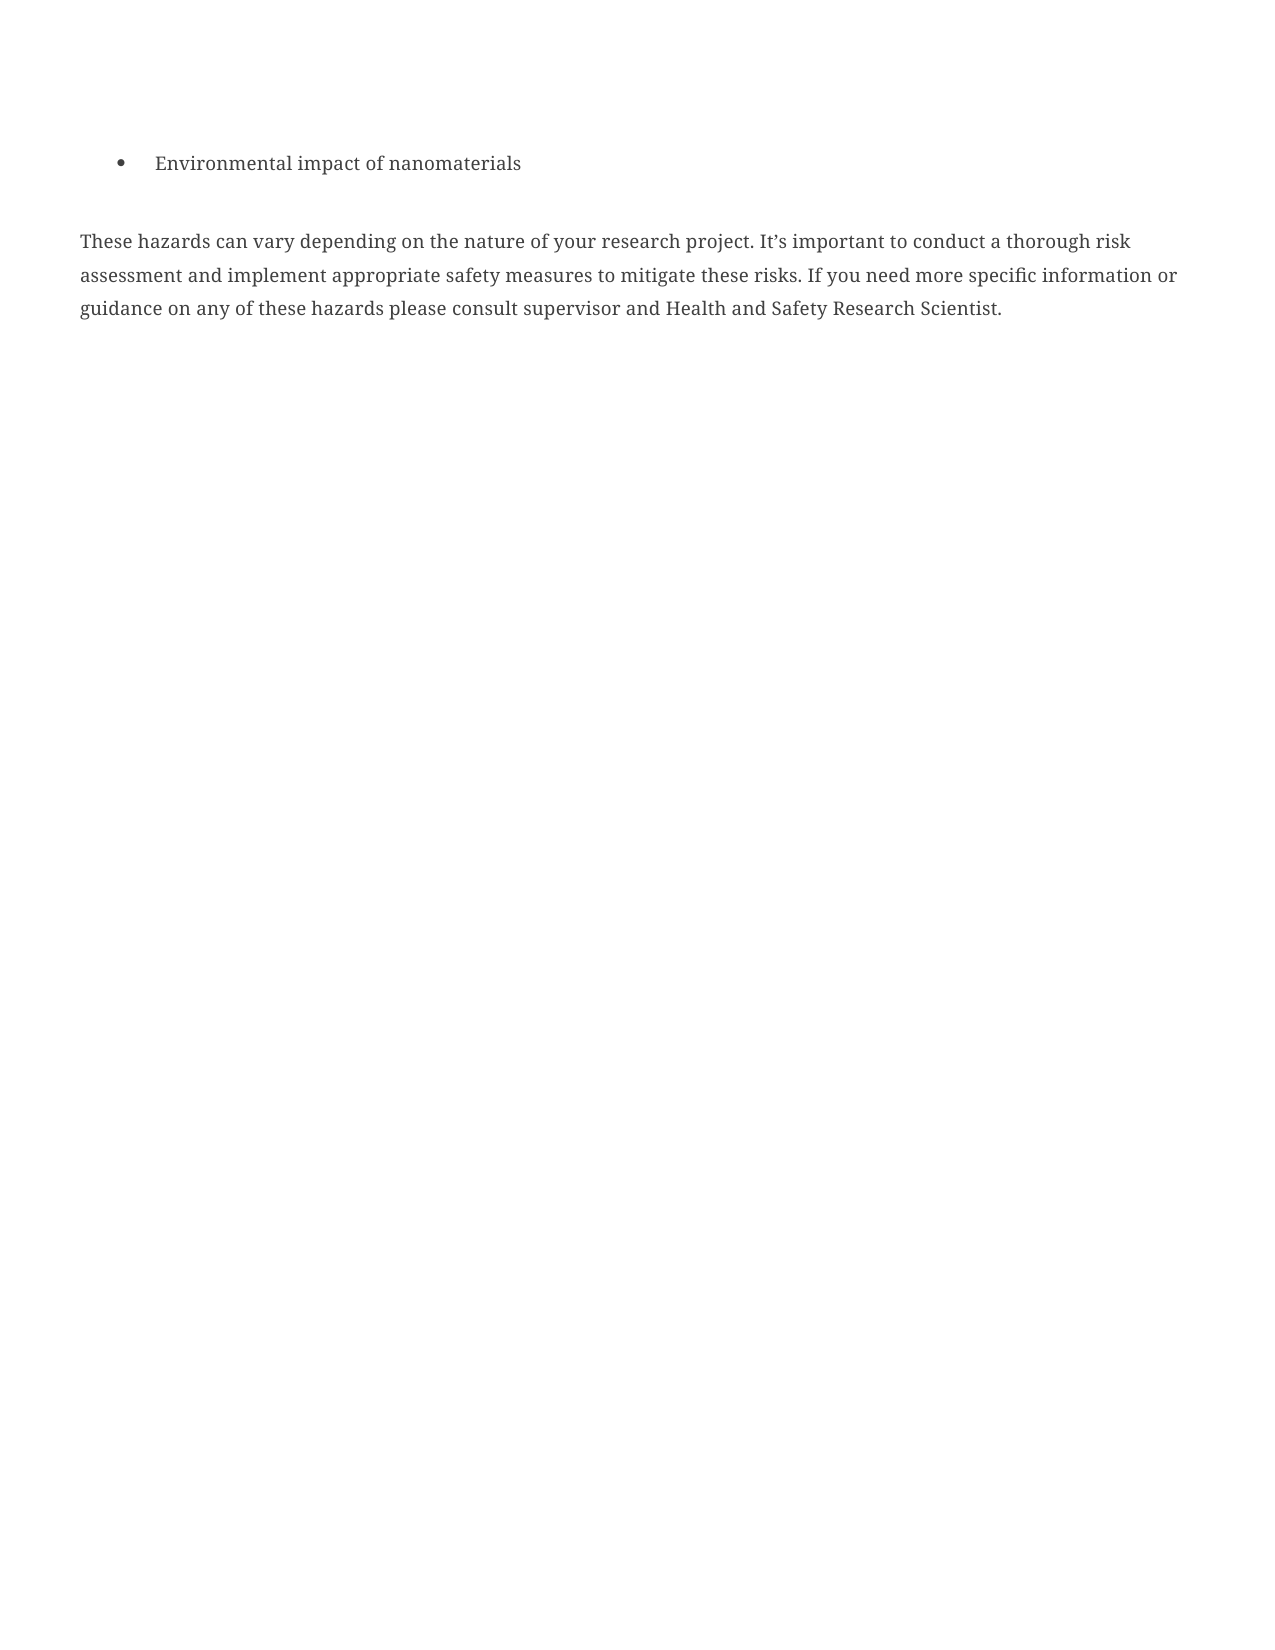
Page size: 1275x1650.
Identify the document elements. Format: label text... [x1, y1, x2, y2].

list Environmental impact of nanomaterials [117, 150, 601, 176]
text These hazards can vary depending on the nature of your research project. It’s important to conduct a thorough risk assessment and implement appropriate safety measures to mitigate these risks. If you need more specific information or guidance on any of these hazards please consult supervisor and Health and Safety Research Scientist. [80, 229, 1195, 321]
